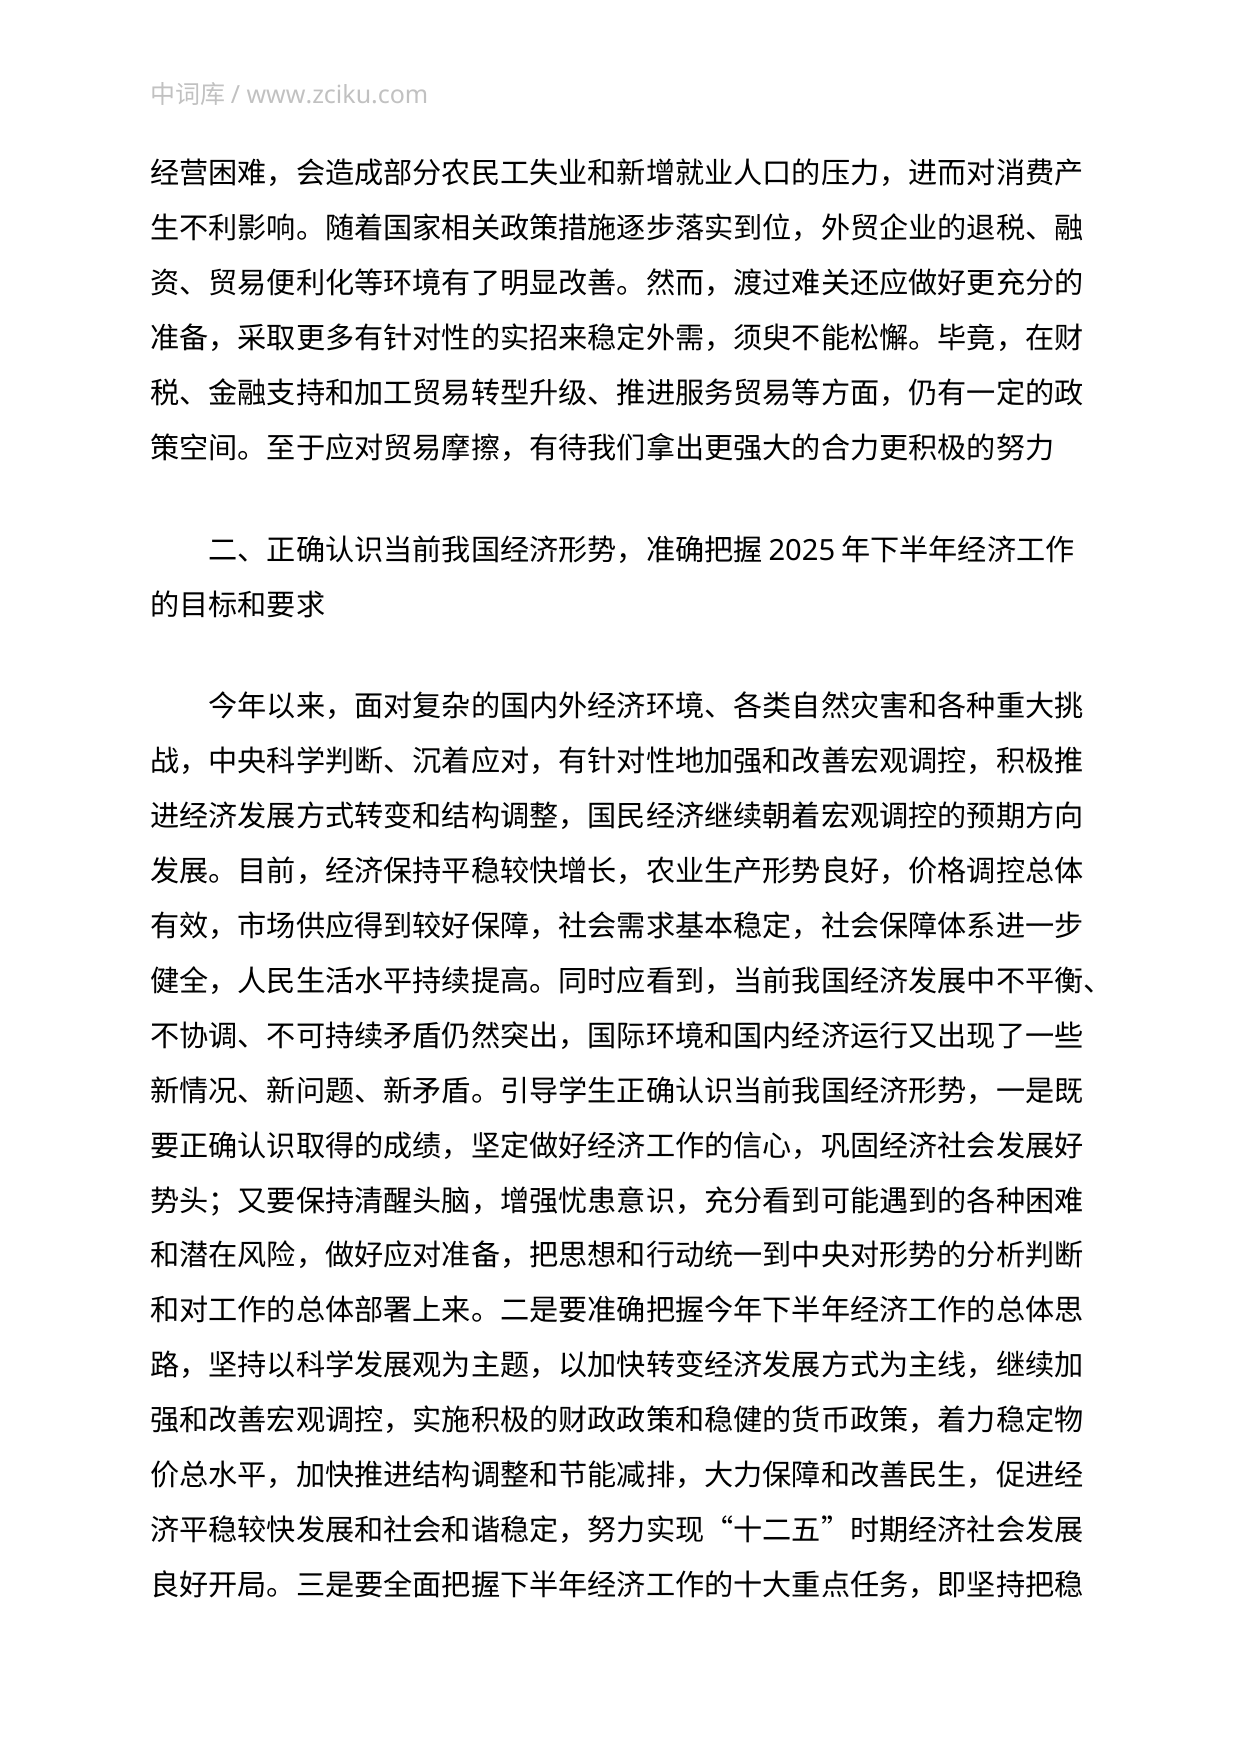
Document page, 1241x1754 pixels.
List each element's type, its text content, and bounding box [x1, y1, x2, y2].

text 二、正确认识当前我国经济形势，准确把握2025年下半年经济工作的目标和要求 [150, 526, 1090, 623]
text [150, 683, 1090, 1604]
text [150, 150, 1090, 467]
